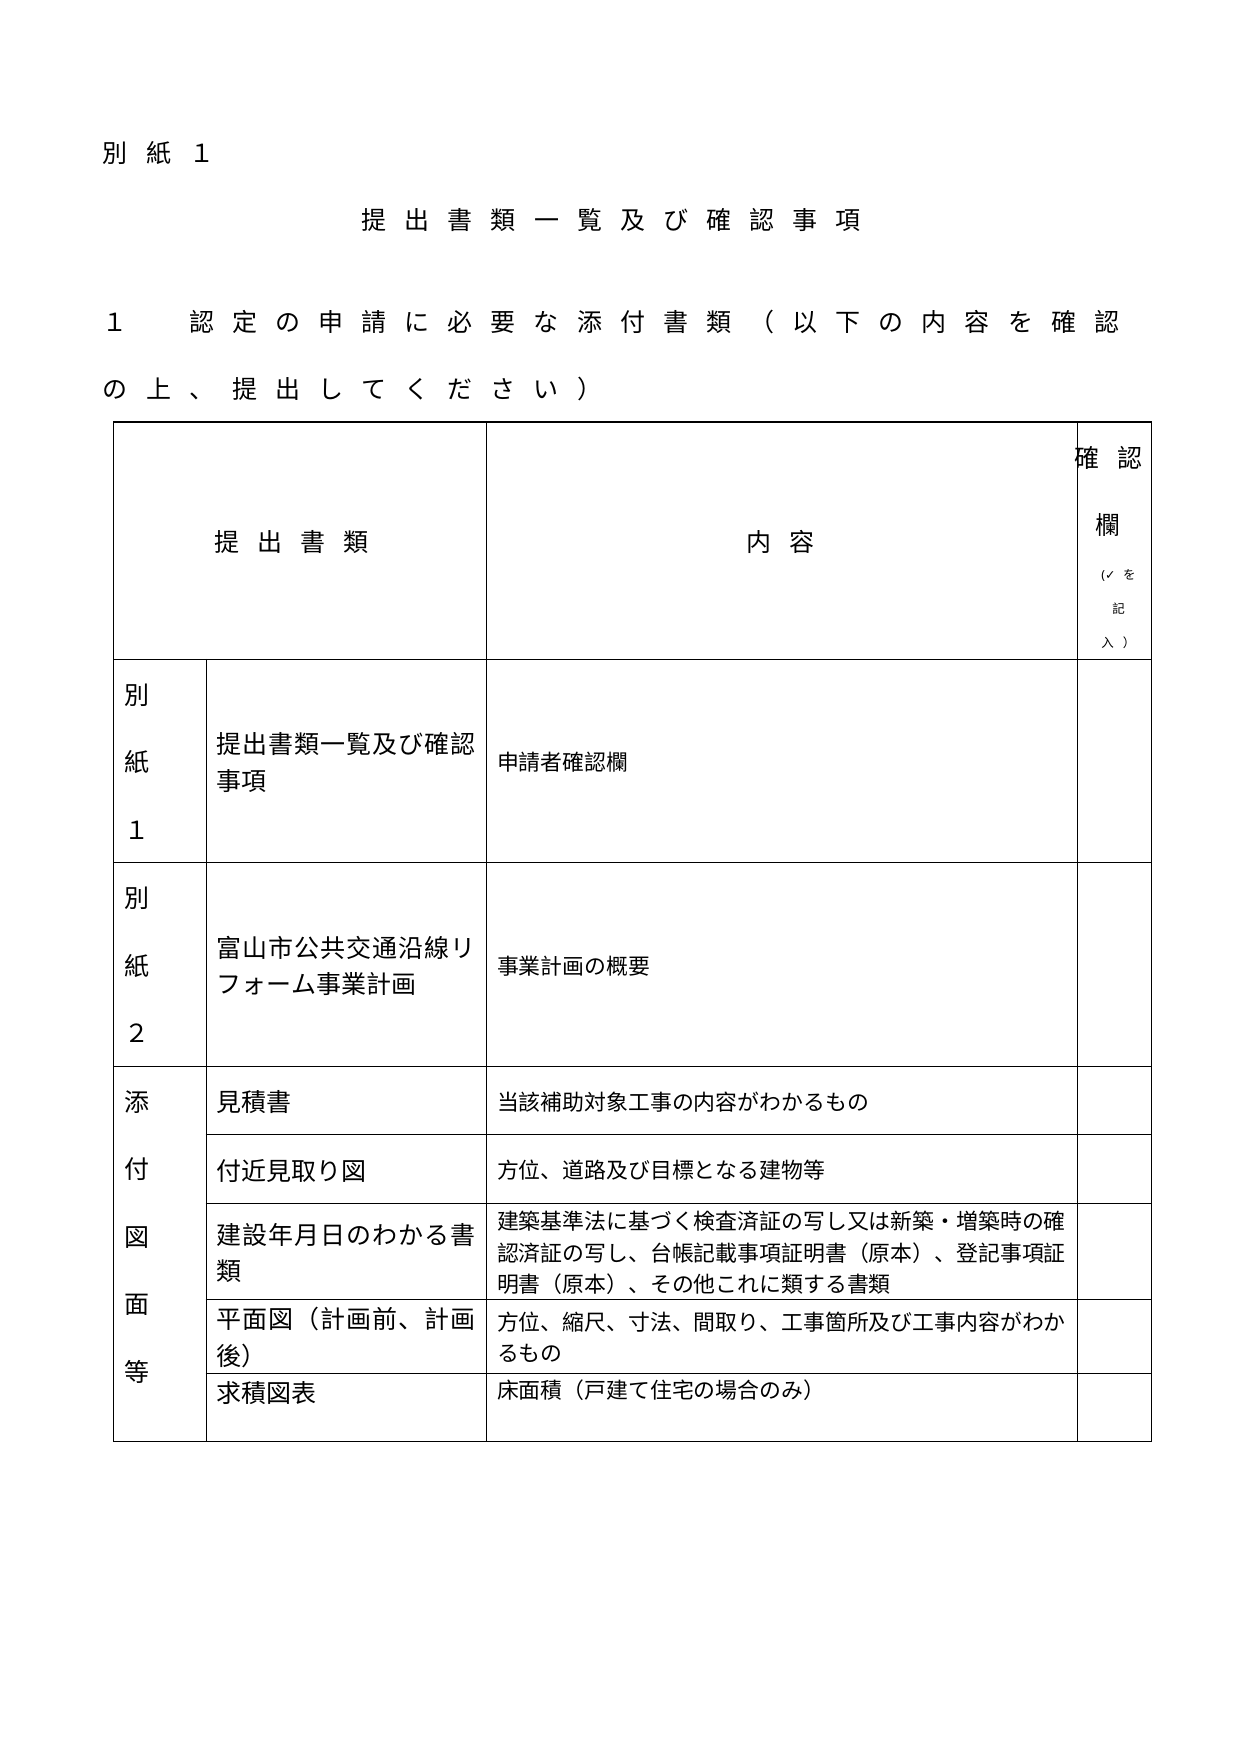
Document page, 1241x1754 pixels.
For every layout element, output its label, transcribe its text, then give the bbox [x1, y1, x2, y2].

table_cell [1078, 1135, 1151, 1203]
table_cell 建築基準法に基づく検査済証の写し又は新築・増築時の確認済証の写し、台帳記載事項証明書（原本）、登記事項証明書（原本）、その他これに類する書類 [487, 1204, 1077, 1299]
table_cell 床面積（戸建て住宅の場合のみ） [487, 1374, 1077, 1441]
table_cell 建設年月日のわかる書類 [207, 1204, 486, 1299]
table_cell 求積図表 [207, 1374, 486, 1441]
table_cell 提出書類一覧及び確認事項 [207, 660, 486, 862]
table_cell [1078, 1374, 1151, 1441]
table_cell 事業計画の概要 [487, 863, 1077, 1066]
table_header 提出書類 [114, 423, 486, 659]
table_cell 方位、縮尺、寸法、間取り、工事箇所及び工事内容がわかるもの [487, 1300, 1077, 1372]
table_cell [1078, 863, 1151, 1066]
table_cell 方位、道路及び目標となる建物等 [487, 1135, 1077, 1203]
text 提出書類一覧及び確認事項 [103, 185, 1138, 253]
table_cell [1078, 660, 1151, 862]
table_cell 添付 図面等 [114, 1067, 206, 1441]
table_header 内容 [487, 423, 1077, 659]
table_cell 見積書 [207, 1067, 486, 1134]
table_cell [1078, 1204, 1151, 1299]
table_cell 富山市公共交通沿線リフォーム事業計画 [207, 863, 486, 1066]
table_header 確認欄 (✓を記入） [1078, 423, 1151, 659]
table_cell 別紙２ [114, 863, 206, 1066]
table_cell 申請者確認欄 [487, 660, 1077, 862]
table_cell [1078, 1300, 1151, 1372]
table_cell 別紙１ [114, 660, 206, 862]
table_cell 平面図（計画前、計画後） [207, 1300, 486, 1372]
text １ 認定の申請に必要な添付書類（以下の内容を確認の上、提出してください） [103, 286, 1138, 421]
table_cell [1078, 1067, 1151, 1134]
text 別紙１ [103, 118, 1138, 185]
table_cell 付近見取り図 [207, 1135, 486, 1203]
table_cell 当該補助対象工事の内容がわかるもの [487, 1067, 1077, 1134]
